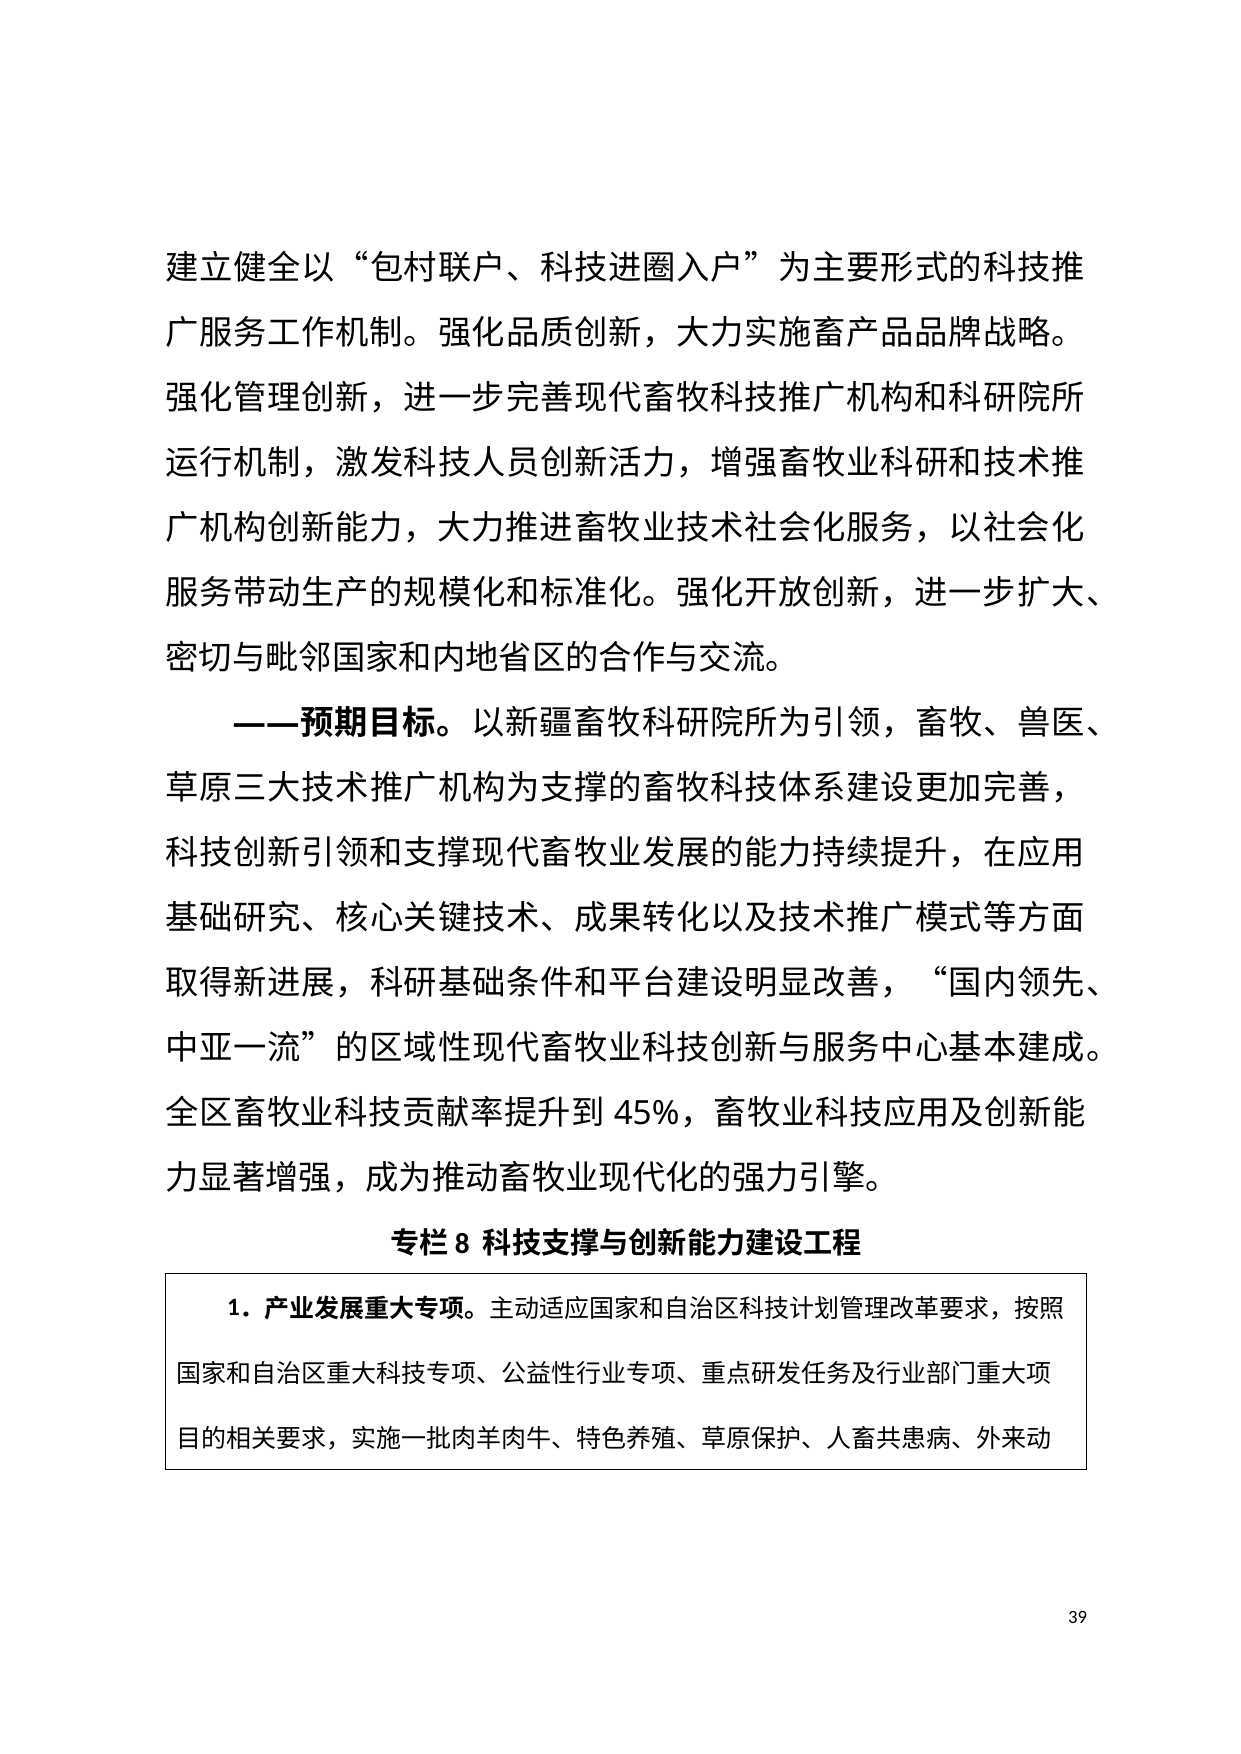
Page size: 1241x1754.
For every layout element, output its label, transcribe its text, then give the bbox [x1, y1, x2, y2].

text 专栏8 科技支撑与创新能力建设工程 [165, 1208, 1087, 1273]
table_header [166, 1274, 1086, 1469]
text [165, 233, 1087, 688]
text ——预期目标。以新疆畜牧科研院所为引领，畜牧、兽医、草原三大技术推广机构为支撑的畜牧科技体系建设更加完善，科技创新引领和支撑现代畜牧业发展的能力持续提升，在应用基础研究、核心关键技术、成果转化以及技术推广模式等方面取得新进展，科研基础条件和平台建设明显改善，“国内领先、中亚一流”的区域性现代畜牧业科技创新与服务中心基本建成。全区畜牧业科技贡献率提升到45%，畜牧业科技应用及创新能力显著增强，成为推动畜牧业现代化的强力引擎。 [165, 688, 1087, 1208]
